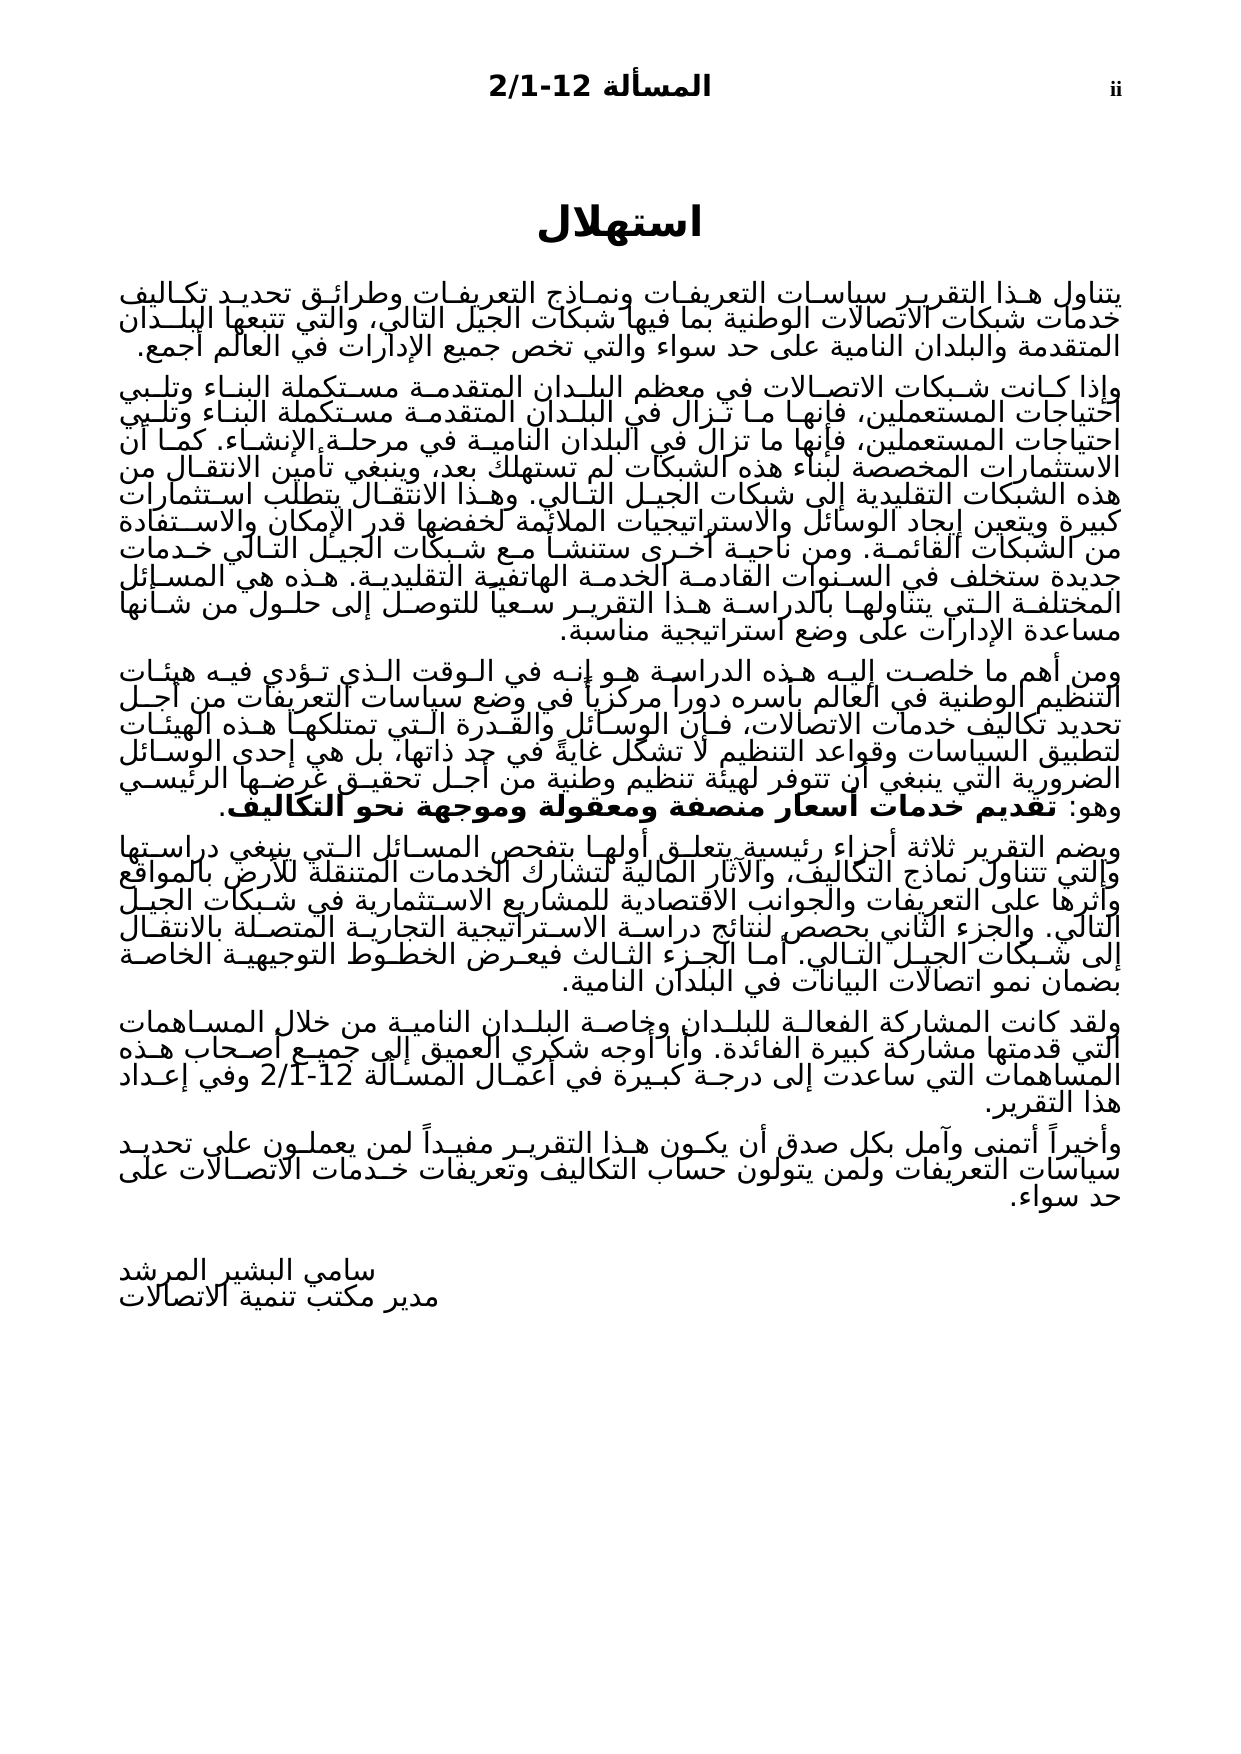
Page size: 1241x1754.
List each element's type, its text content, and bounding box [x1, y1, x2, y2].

text ويضم التقرير ثلاثة أجزاء رئيسية يتعلق أولها بتفحص المسائل التي ينبغي دراستها والتي تتناول نماذج التكاليف، والآثار المالية لتشارك الخدمات المتنقلة للأرض بالمواقع وأثرها على التعريفات والجوانب الاقتصادية للمشاريع الاستثمارية في شبكات الجيل التالي. والجزء الثاني بحصص لنتائج دراسة الاستراتيجية التجارية المتصلة بالانتقال إلى شبكات الجيل التالي. أما الجزء الثالث فيعرض الخطوط التوجيهية الخاصة بضمان نمو اتصالات البيانات في البلدان النامية. [118, 835, 1122, 998]
text سامي البشير المرشد مدير مكتب تنمية الاتصالات [118, 1258, 1122, 1313]
text ومن أهم ما خلصت إليه هذه الدراسة هو إنه في الوقت الذي تؤدي فيه هيئات التنظيم الوطنية في العالم بأسره دوراً مركزياً في وضع سياسات التعريفات من أجل تحديد تكاليف خدمات الاتصالات، فإن الوسائل والقدرة التي تمتلكها هذه الهيئات لتطبيق السياسات وقواعد التنظيم لا تشكل غايةً في حد ذاتها، بل هي إحدى الوسائل الضرورية التي ينبغي أن تتوفر لهيئة تنظيم وطنية من أجل تحقيق غرضها الرئيسي وهو: تقديم خدمات أسعار منصفة ومعقولة وموجهة نحو التكاليف. [118, 660, 1122, 823]
text ولقد كانت المشاركة الفعالة للبلدان وخاصة البلدان النامية من خلال المساهمات التي قدمتها مشاركة كبيرة الفائدة. وأنا أوجه شكري العميق إلى جميع أصحاب هذه المساهمات التي ساعدت إلى درجة كبيرة في أعمال المسألة 12-2/1 وفي إعداد هذا التقرير. [118, 1011, 1122, 1119]
text وإذا كانت شبكات الاتصالات في معظم البلدان المتقدمة مستكملة البناء وتلبي احتياجات المستعملين، فإنها ما تزال في البلدان المتقدمة مستكملة البناء وتلبي احتياجات المستعملين، فإنها ما تزال في البلدان النامية في مرحلة الإنشاء. كما أن الاستثمارات المخصصة لبناء هذه الشبكات لم تستهلك بعد، وينبغي تأمين الانتقال من هذه الشبكات التقليدية إلى شبكات الجيل التالي. وهذا الانتقال يتطلب استثمارات كبيرة ويتعين إيجاد الوسائل والاستراتيجيات الملائمة لخفضها قدر الإمكان والاستفادة من الشبكات القائمة. ومن ناحية أخرى ستنشأ مع شبكات الجيل التالي خدمات جديدة ستخلف في السنوات القادمة الخدمة الهاتفية التقليدية. هذه هي المسائل المختلفة التي يتناولها بالدراسة هذا التقرير سعياً للتوصل إلى حلول من شأنها مساعدة الإدارات على وضع استراتيجية مناسبة. [118, 376, 1122, 647]
title يتناول هذا التقرير سياسات التعريفات ونماذج التعريفات وطرائق تحديد تكاليف خدمات شبكات الاتصالات الوطنية بما فيها شبكات الجيل التالي، والتي تتبعها البلدان المتقدمة والبلدان النامية على حد سواء والتي تخص جميع الإدارات في العالم أجمع. [118, 282, 1122, 363]
text وأخيراً أتمنى وآمل بكل صدق أن يكون هذا التقرير مفيداً لمن يعملون على تحديد سياسات التعريفات ولمن يتولون حساب التكاليف وتعريفات خدمات الاتصالات على حد سواء. [118, 1132, 1122, 1213]
title استهلال [599, 205, 1122, 244]
title استهلال [118, 205, 611, 244]
